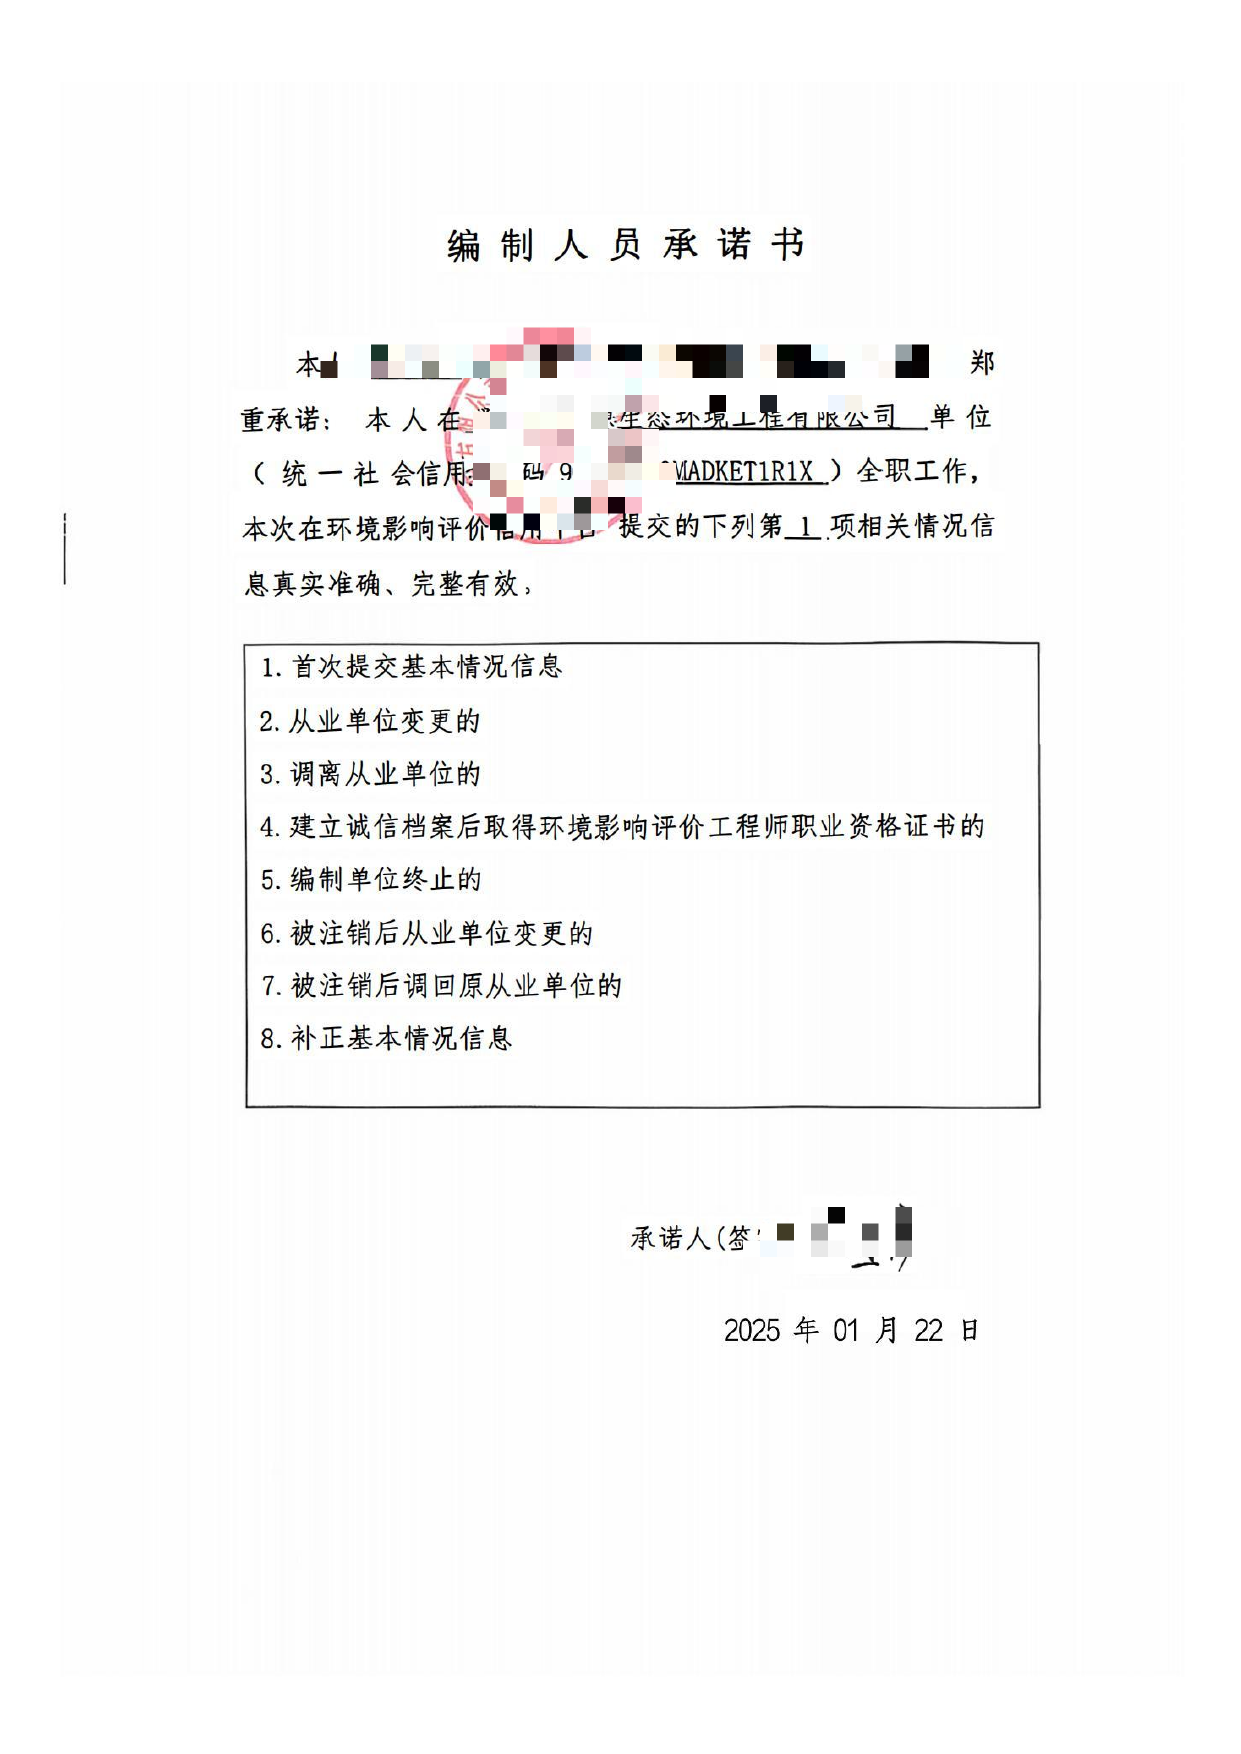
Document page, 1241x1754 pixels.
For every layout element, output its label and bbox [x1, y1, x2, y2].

picture [58, 82, 1185, 1677]
